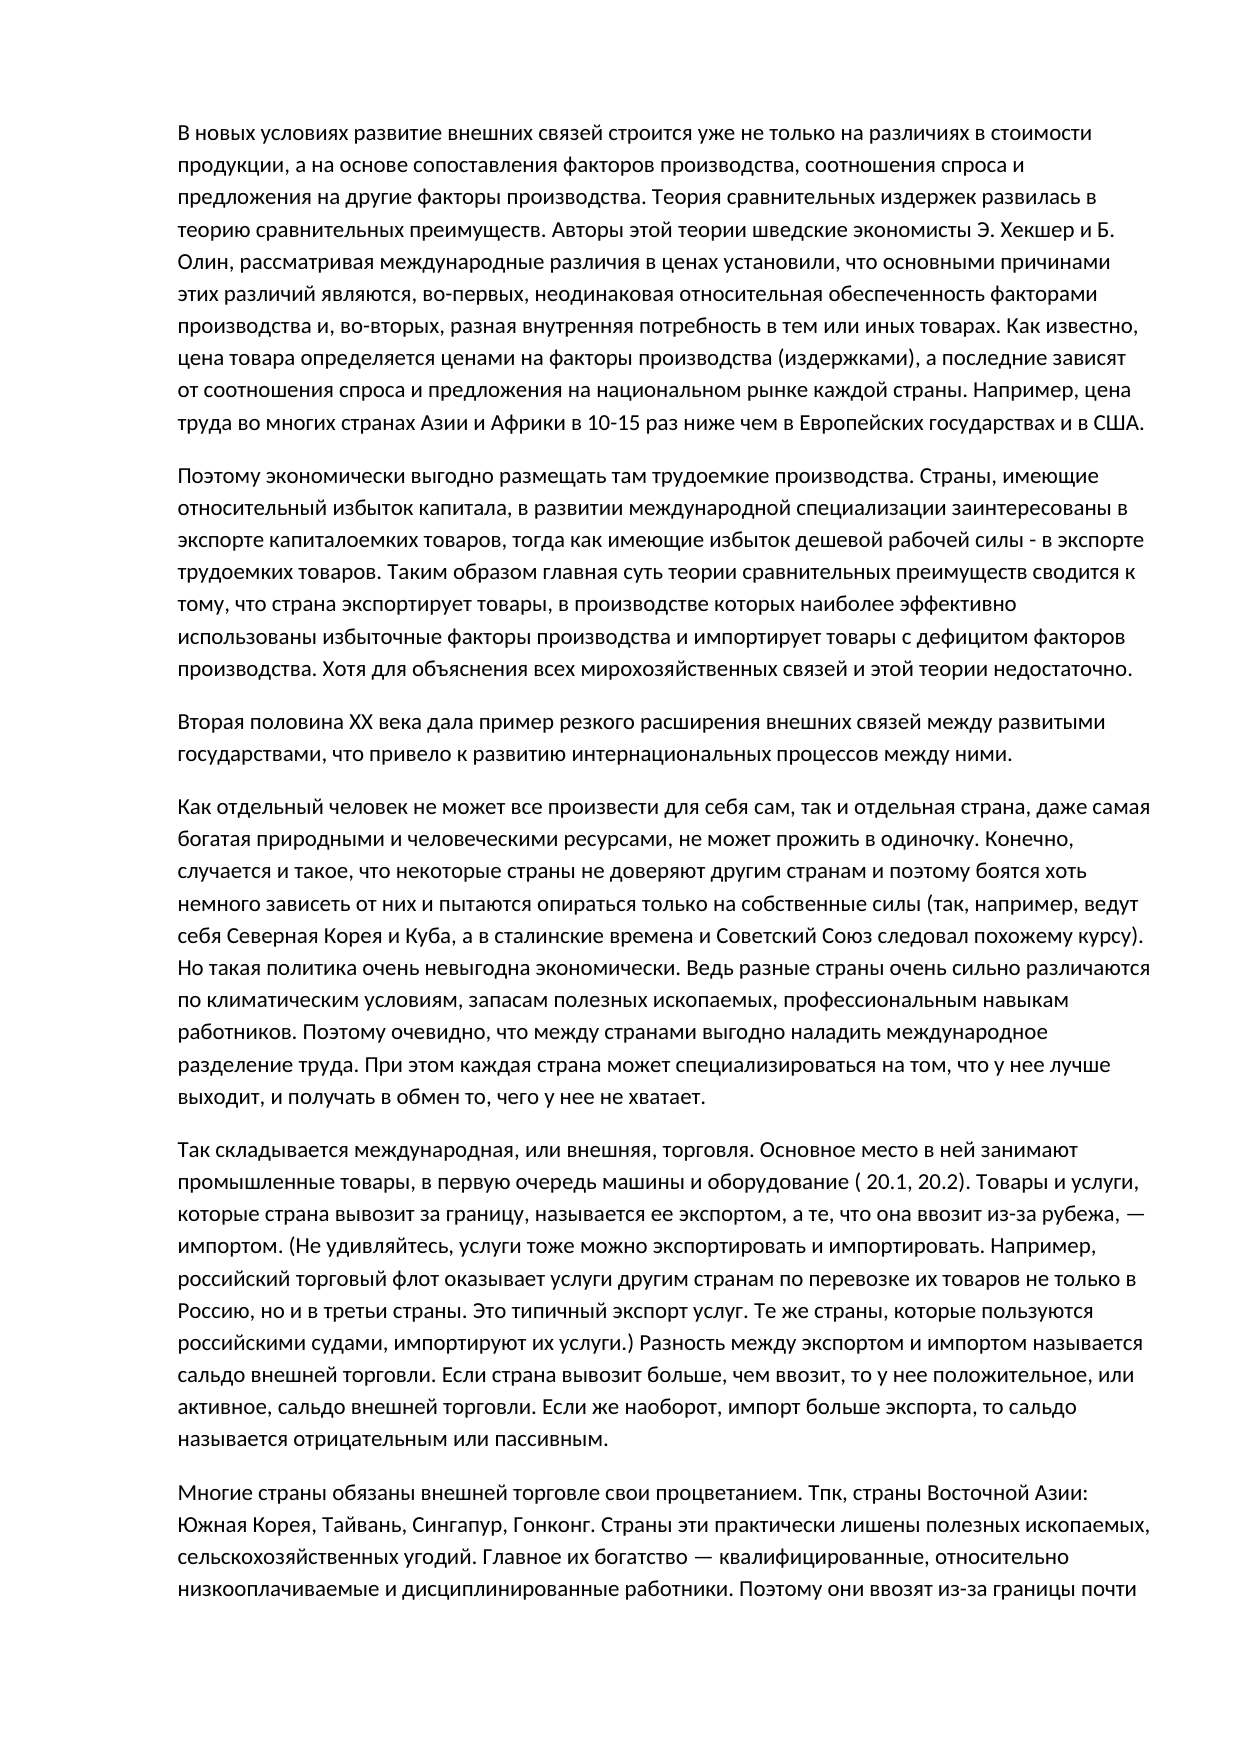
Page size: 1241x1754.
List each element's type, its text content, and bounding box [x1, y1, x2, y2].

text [177, 1478, 1152, 1602]
text Так складывается международная, или внешняя, торговля. Основное место в ней занимают промышленные товары, в первую очередь машины и оборудование ( 20.1, 20.2). Товары и услуги, которые страна вывозит за границу, называется ее экспортом, а те, что она ввозит из-за рубежа, — импортом. (Не удивляйтесь, услуги тоже можно экспортировать и импортировать. Например, российский торговый флот оказывает услуги другим странам по перевозке их товаров не только в Россию, но и в третьи страны. Это типичный экспорт услуг. Те же страны, которые пользуются российскими судами, импортируют их услуги.) Разность между экспортом и импортом называется сальдо внешней торговли. Если страна вывозит больше, чем ввозит, то у нее положительное, или активное, сальдо внешней торговли. Если же наоборот, импорт больше экспорта, то сальдо называется отрицательным или пассивным. [177, 1135, 1152, 1453]
text Вторая половина ХХ века дала пример резкого расширения внешних связей между развитыми государствами, что привело к развитию интернациональных процессов между ними. [177, 707, 1152, 767]
text В новых условиях развитие внешних связей строится уже не только на различиях в стоимости продукции, а на основе сопоставления факторов производства, соотношения спроса и предложения на другие факторы производства. Теория сравнительных издержек развилась в теорию сравнительных преимуществ. Авторы этой теории шведские экономисты Э. Хекшер и Б. Олин, рассматривая международные различия в ценах установили, что основными причинами этих различий являются, во-первых, неодинаковая относительная обеспеченность факторами производства и, во-вторых, разная внутренняя потребность в тем или иных товарах. Как известно, цена товара определяется ценами на факторы производства (издержками), а последние зависят от соотношения спроса и предложения на национальном рынке каждой страны. Например, цена труда во многих странах Азии и Африки в 10-15 раз ниже чем в Европейских государствах и в США. [177, 118, 1152, 436]
text Как отдельный человек не может все произвести для себя сам, так и отдельная страна, даже самая богатая природными и человеческими ресурсами, не может прожить в одиночку. Конечно, случается и такое, что некоторые страны не доверяют другим странам и поэтому боятся хоть немного зависеть от них и пытаются опираться только на собственные силы (так, например, ведут себя Северная Корея и Куба, а в сталинские времена и Советский Союз следовал похожему курсу). Но такая политика очень невыгодна экономически. Ведь разные страны очень сильно различаются по климатическим условиям, запасам полезных ископаемых, профессиональным навыкам работников. Поэтому очевидно, что между странами выгодно наладить международное разделение труда. При этом каждая страна может специализироваться на том, что у нее лучше выходит, и получать в обмен то, чего у нее не хватает. [177, 792, 1152, 1110]
text Поэтому экономически выгодно размещать там трудоемкие производства. Страны, имеющие относительный избыток капитала, в развитии международной специализации заинтересованы в экспорте капиталоемких товаров, тогда как имеющие избыток дешевой рабочей силы - в экспорте трудоемких товаров. Таким образом главная суть теории сравнительных преимуществ сводится к тому, что страна экспортирует товары, в производстве которых наиболее эффективно использованы избыточные факторы производства и импортирует товары с дефицитом факторов производства. Хотя для объяснения всех мирохозяйственных связей и этой теории недостаточно. [177, 461, 1152, 682]
